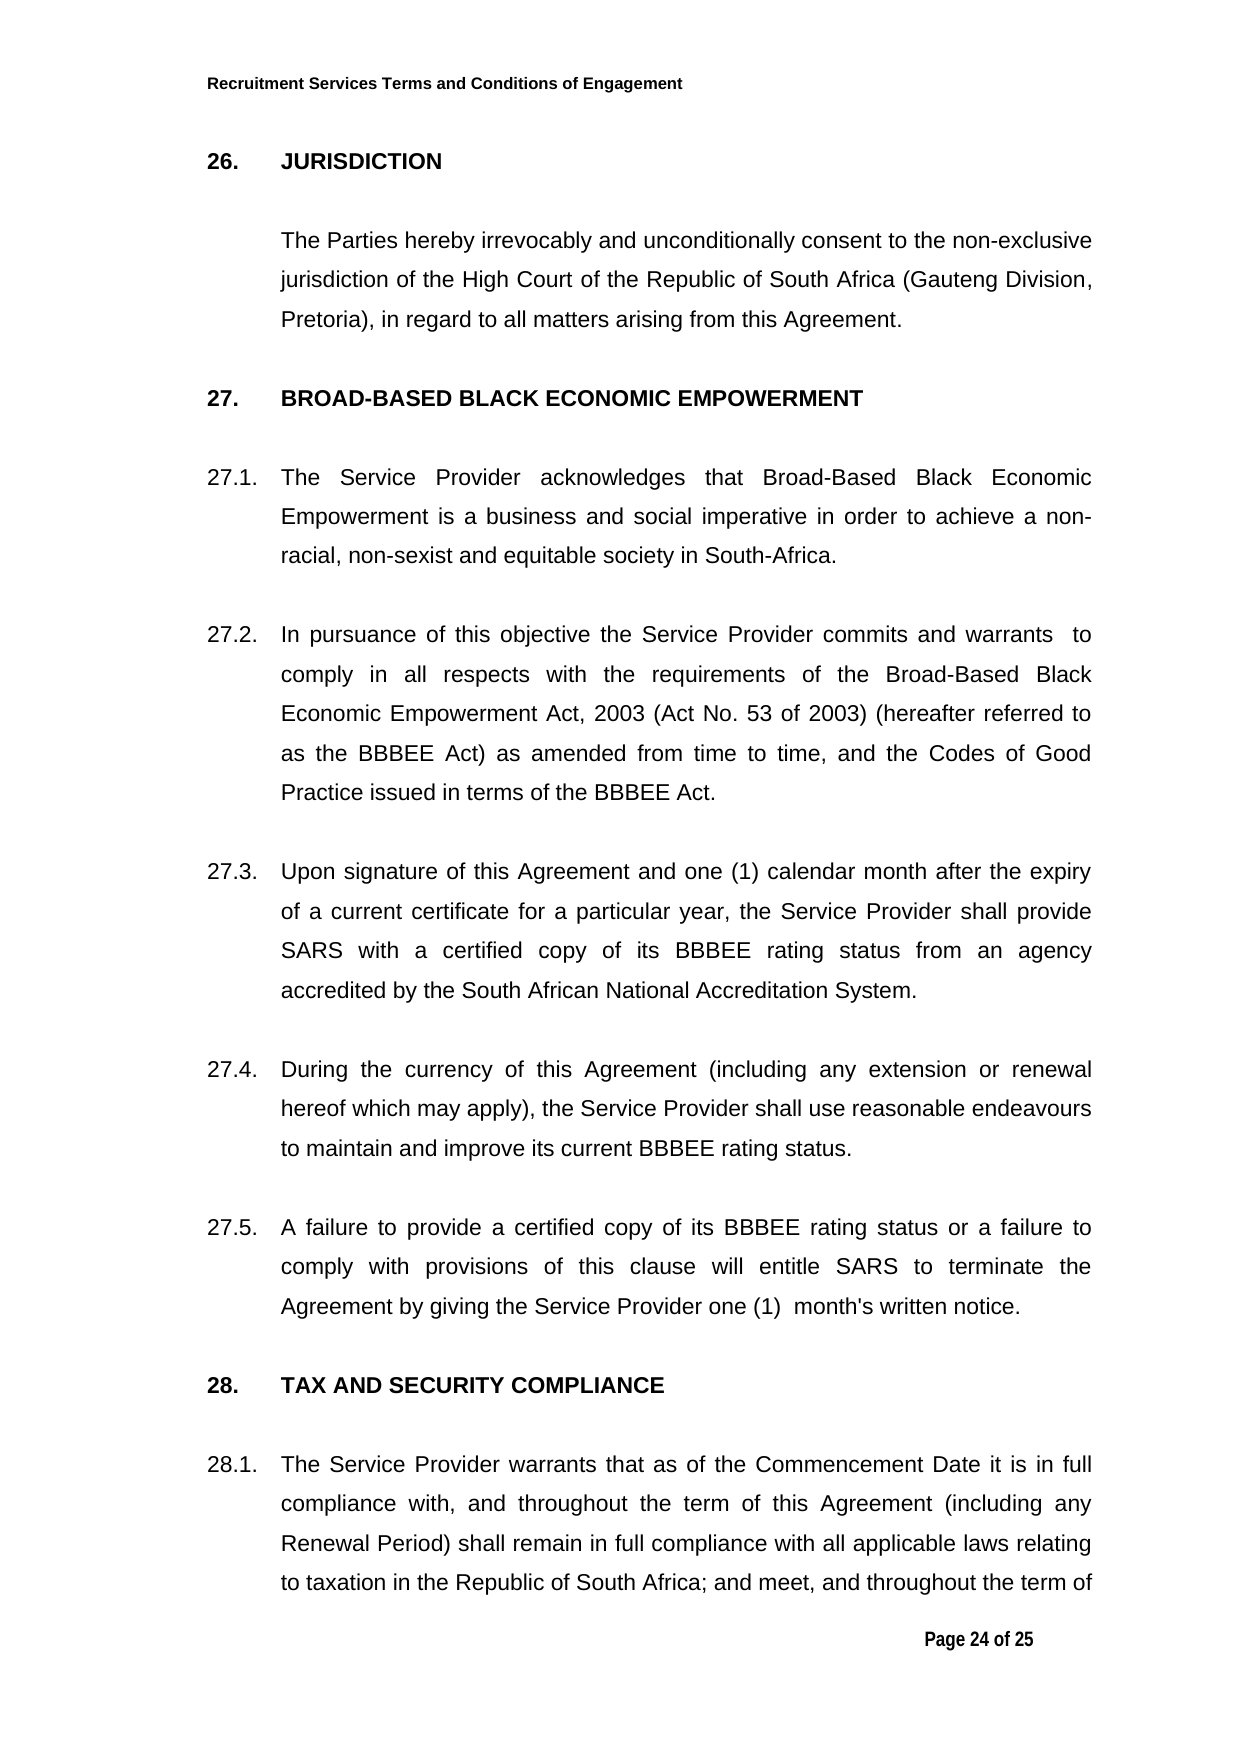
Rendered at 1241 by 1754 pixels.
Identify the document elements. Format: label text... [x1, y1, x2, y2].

list The Service Provider acknowledges that Broad-Based Black Economic Empowerment is a business and social imperative in order to achieve a non-racial, non-sexist and equitable society in South-Africa. [207, 463, 1093, 569]
list During the currency of this Agreement (including any extension or renewal hereof which may apply), the Service Provider shall use reasonable endeavours to maintain and improve its current BBBEE rating status. [207, 1056, 1093, 1161]
list JURISDICTION [207, 148, 1093, 174]
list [207, 1451, 1093, 1595]
list The Parties hereby irrevocably and unconditionally consent to the non-exclusive jurisdiction of the High Court of the Republic of South Africa (Gauteng Division, Pretoria), in regard to all matters arising from this Agreement. [207, 227, 1093, 332]
list A failure to provide a certified copy of its BBBEE rating status or a failure to comply with provisions of this clause will entitle SARS to terminate the Agreement by giving the Service Provider one (1) month's written notice. [207, 1214, 1093, 1319]
list In pursuance of this objective the Service Provider commits and warrants to comply in all respects with the requirements of the Broad-Based Black Economic Empowerment Act, 2003 (Act No. 53 of 2003) (hereafter referred to as the BBBEE Act) as amended from time to time, and the Codes of Good Practice issued in terms of the BBBEE Act. [207, 621, 1093, 806]
list TAX AND SECURITY COMPLIANCE [207, 1372, 1093, 1398]
list Upon signature of this Agreement and one (1) calendar month after the expiry of a current certificate for a particular year, the Service Provider shall provide SARS with a certified copy of its BBBEE rating status from an agency accredited by the South African National Accreditation System. [207, 858, 1093, 1003]
list BROAD-BASED BLACK ECONOMIC EMPOWERMENT [207, 384, 1093, 411]
